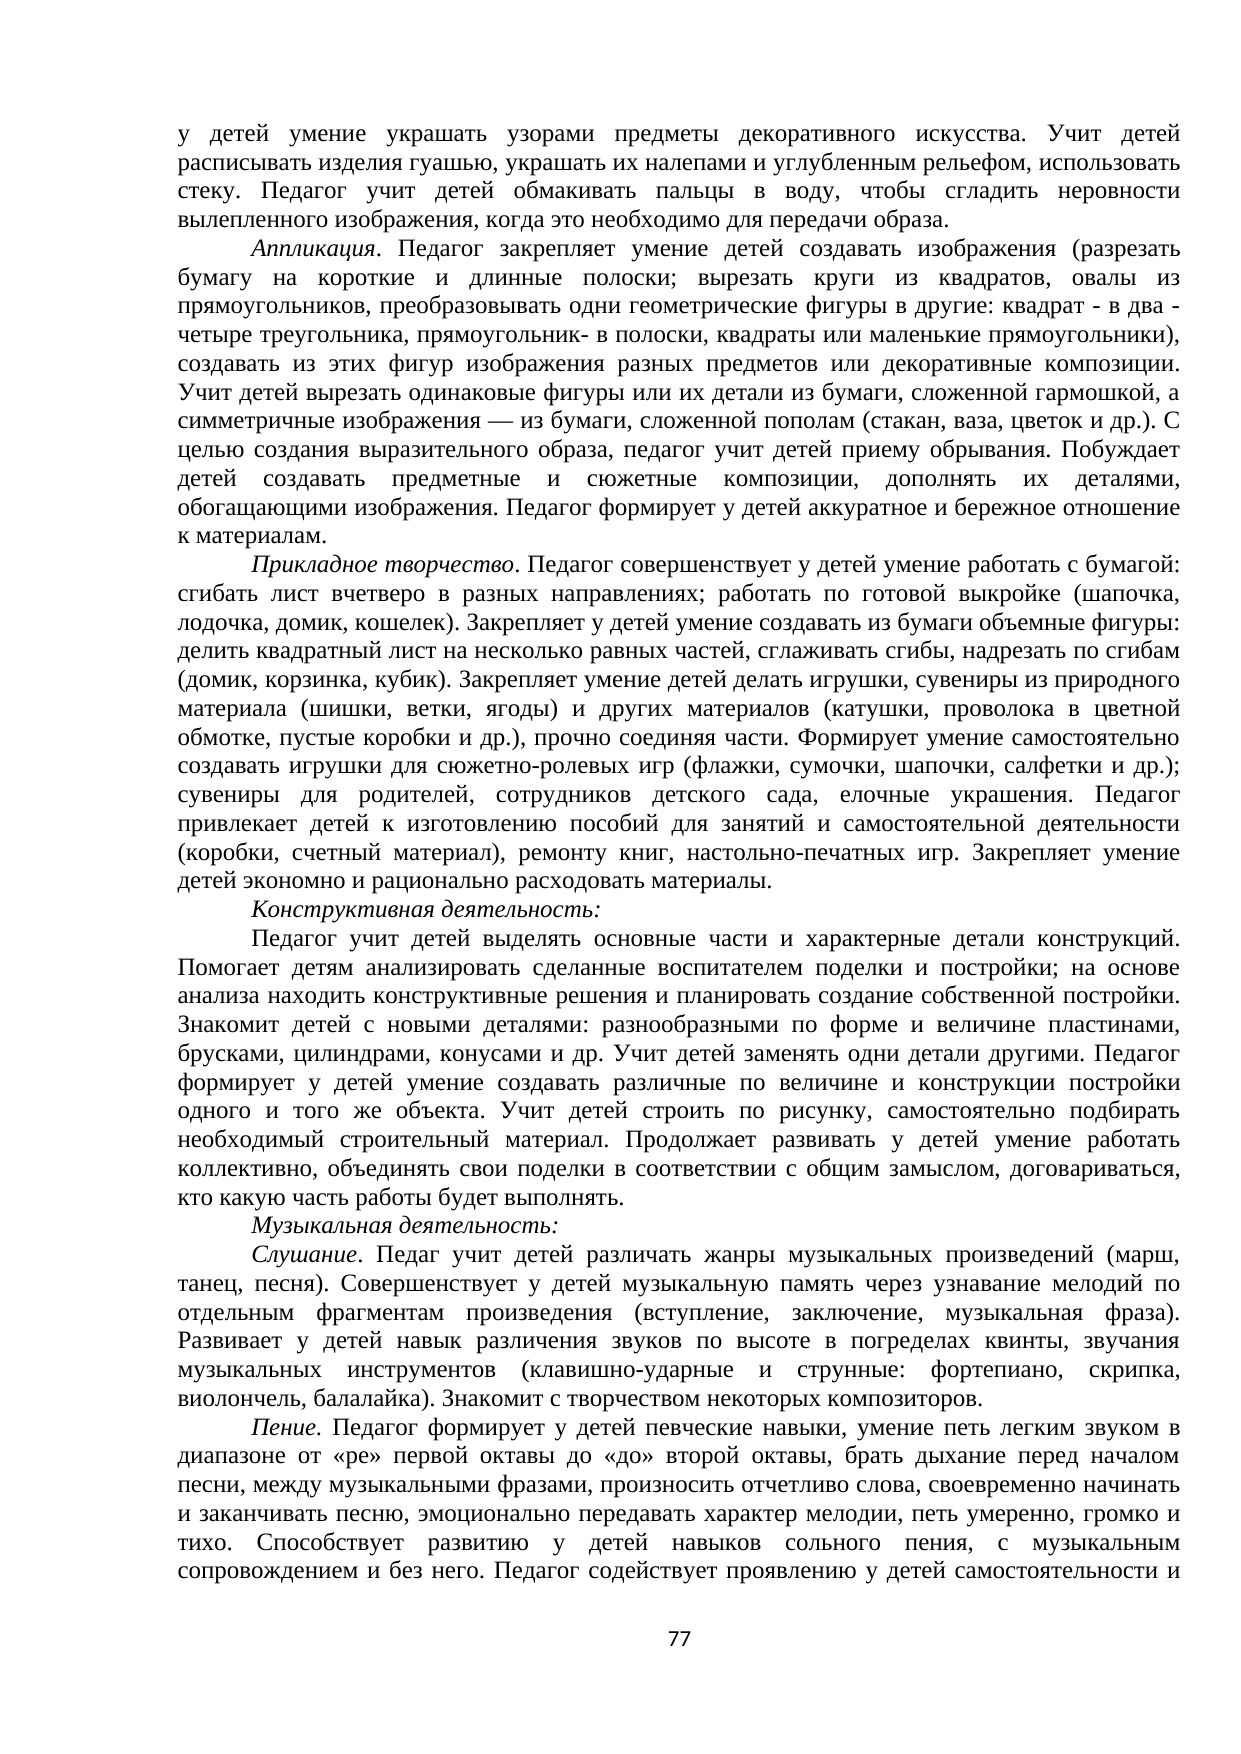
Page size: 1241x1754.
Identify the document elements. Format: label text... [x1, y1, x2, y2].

text Слушание. Педаг учит детей различать жанры музыкальных произведений (марш, танец, песня). Совершенствует у детей музыкальную память через узнавание мелодий по отдельным фрагментам произведения (вступление, заключение, музыкальная фраза). Развивает у детей навык различения звуков по высоте в погределах квинты, звучания музыкальных инструментов (клавишно-ударные и струнные: фортепиано, скрипка, виолончель, балалайка). Знакомит с творчеством некоторых композиторов. [177, 1239, 1181, 1412]
text Конструктивная деятельность: [177, 894, 1181, 923]
text Музыкальная деятельность: [177, 1211, 1181, 1239]
text Аппликация. Педагог закрепляет умение детей создавать изображения (разрезать бумагу на короткие и длинные полоски; вырезать круги из квадратов, овалы из прямоугольников, преобразовывать одни геометрические фигуры в другие: квадрат - в два - четыре треугольника, прямоугольник- в полоски, квадраты или маленькие прямоугольники), создавать из этих фигур изображения разных предметов или декоративные композиции. Учит детей вырезать одинаковые фигуры или их детали из бумаги, сложенной гармошкой, а симметричные изображения — из бумаги, сложенной пополам (стакан, ваза, цветок и др.). С целью создания выразительного образа, педагог учит детей приему обрывания. Побуждает детей создавать предметные и сюжетные композиции, дополнять их деталями, обогащающими изображения. Педагог формирует у детей аккуратное и бережное отношение к материалам. [177, 233, 1181, 549]
text Педагог учит детей выделять основные части и характерные детали конструкций. Помогает детям анализировать сделанные воспитателем поделки и постройки; на основе анализа находить конструктивные решения и планировать создание собственной постройки. Знакомит детей с новыми деталями: разнообразными по форме и величине пластинами, брусками, цилиндрами, конусами и др. Учит детей заменять одни детали другими. Педагог формирует у детей умение создавать различные по величине и конструкции постройки одного и того же объекта. Учит детей строить по рисунку, самостоятельно подбирать необходимый строительный материал. Продолжает развивать у детей умение работать коллективно, объединять свои поделки в соответствии с общим замыслом, договариваться, кто какую часть работы будет выполнять. [177, 923, 1181, 1211]
text Прикладное творчество. Педагог совершенствует у детей умение работать с бумагой: сгибать лист вчетверо в разных направлениях; работать по готовой выкройке (шапочка, лодочка, домик, кошелек). Закрепляет у детей умение создавать из бумаги объемные фигуры: делить квадратный лист на несколько равных частей, сглаживать сгибы, надрезать по сгибам (домик, корзинка, кубик). Закрепляет умение детей делать игрушки, сувениры из природного материала (шишки, ветки, ягоды) и других материалов (катушки, проволока в цветной обмотке, пустые коробки и др.), прочно соединяя части. Формирует умение самостоятельно создавать игрушки для сюжетно-ролевых игр (флажки, сумочки, шапочки, салфетки и др.); сувениры для родителей, сотрудников детского сада, елочные украшения. Педагог привлекает детей к изготовлению пособий для занятий и самостоятельной деятельности (коробки, счетный материал), ремонту книг, настольно-печатных игр. Закрепляет умение детей экономно и рационально расходовать материалы. [177, 549, 1181, 894]
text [177, 1412, 1181, 1584]
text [177, 118, 1181, 233]
